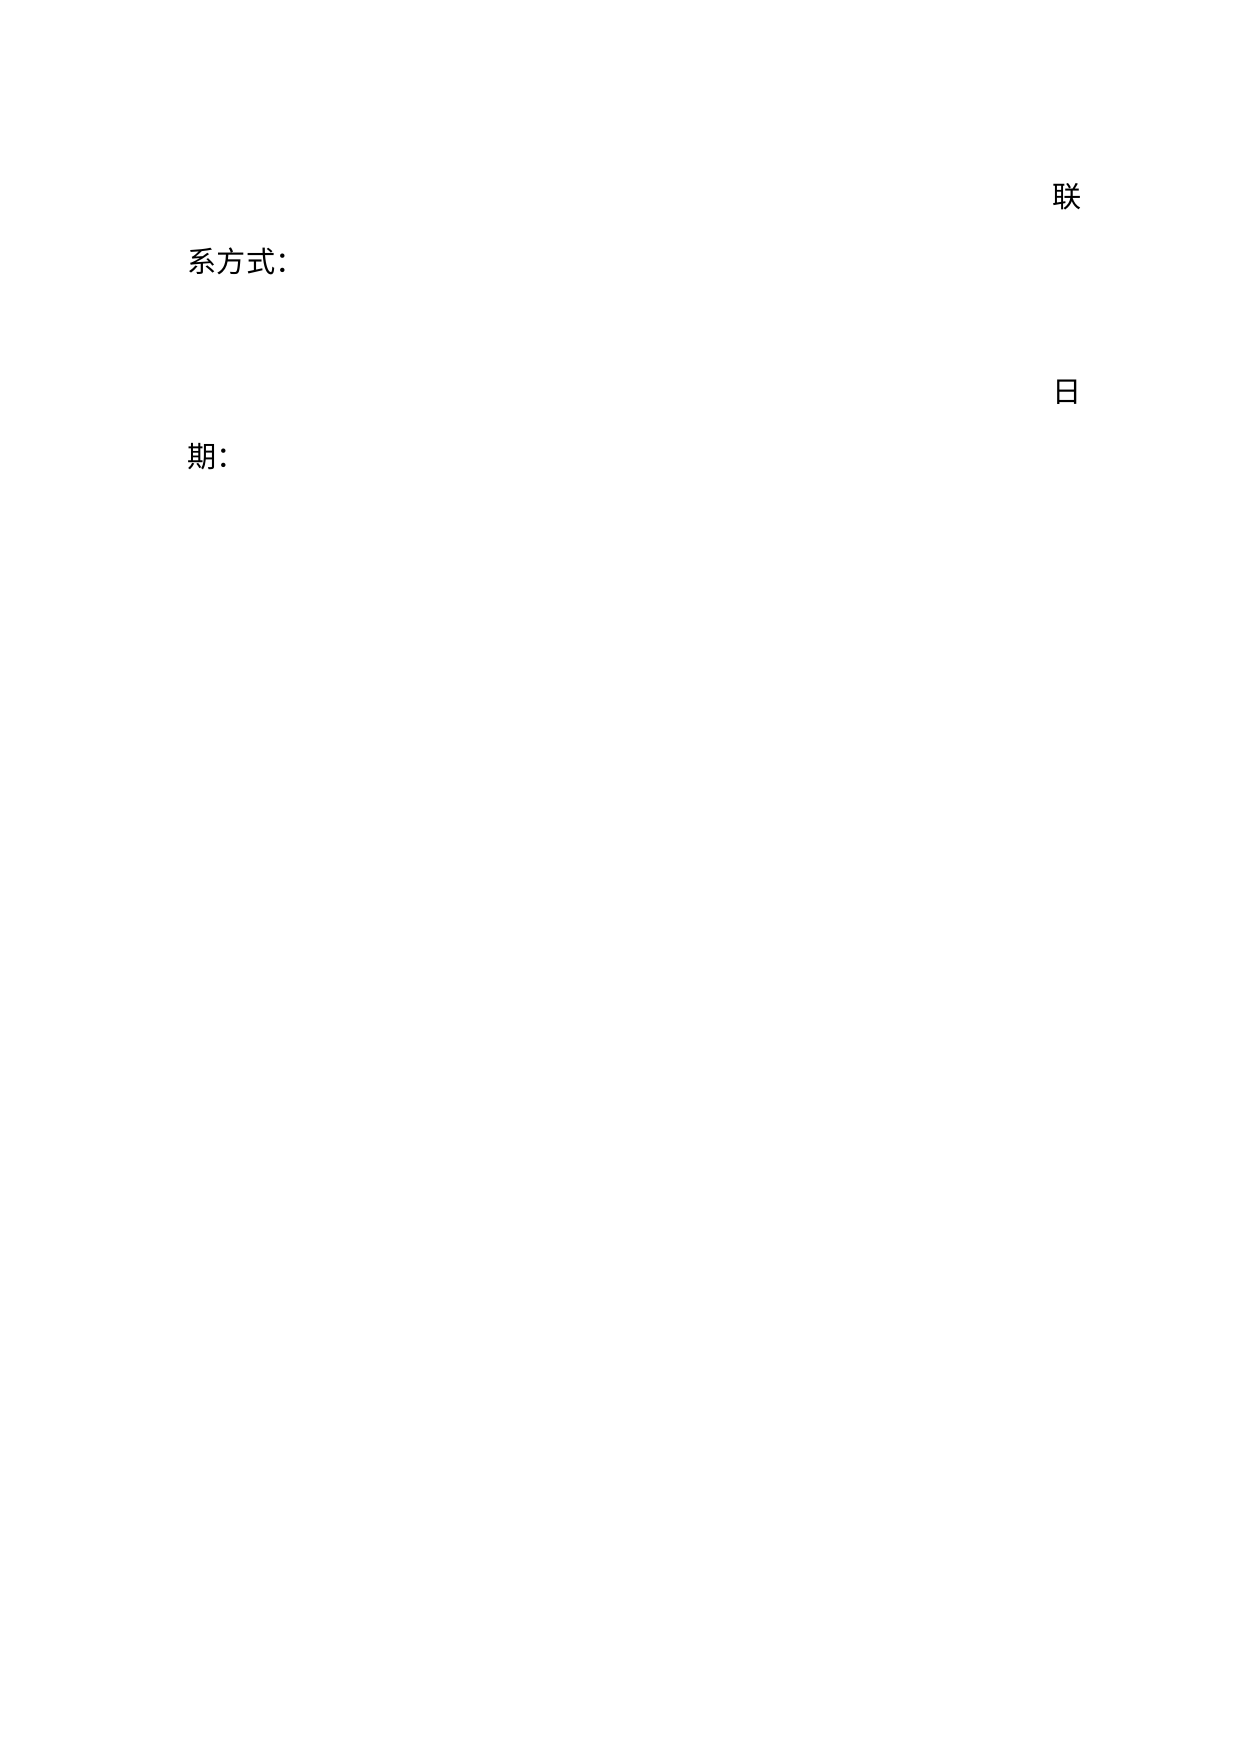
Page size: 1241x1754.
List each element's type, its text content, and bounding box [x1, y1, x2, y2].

text 日期： [187, 357, 1053, 487]
text 联系方式： [187, 162, 1053, 292]
